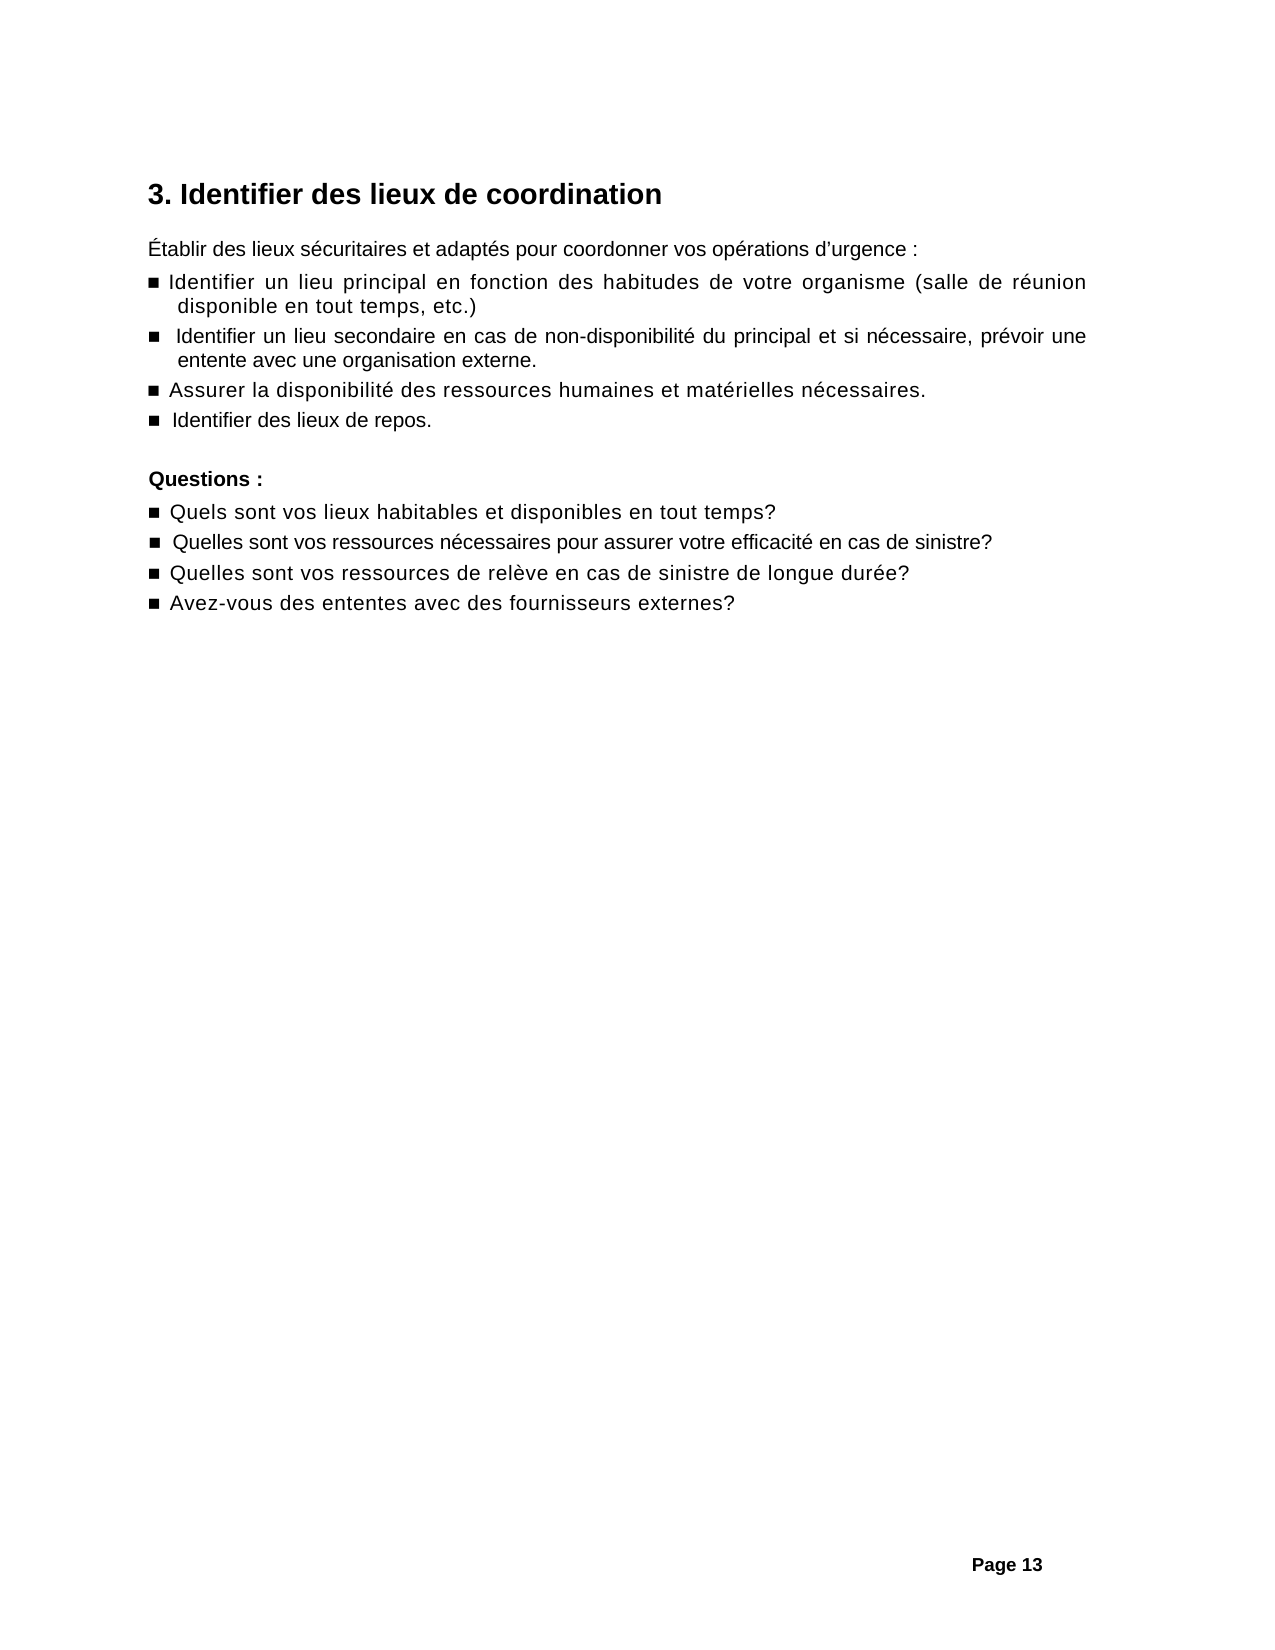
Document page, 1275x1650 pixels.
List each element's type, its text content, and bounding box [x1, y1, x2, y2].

text Établir des lieux sécuritaires et adaptés pour coordonner vos opérations d’urgence : [148, 237, 1088, 261]
text ■ Assurer la disponibilité des ressources humaines et matérielles nécessaires. [147, 378, 1088, 402]
text ■ Quelles sont vos ressources nécessaires pour assurer votre efficacité en cas de sinistre? [148, 530, 1088, 554]
text ■ Quels sont vos lieux habitables et disponibles en tout temps? [148, 500, 1088, 524]
text ■ Identifier des lieux de repos. [148, 408, 1088, 432]
text ■ Avez-vous des ententes avec des fournisseurs externes? [148, 591, 1088, 614]
text 3. Identifier des lieux de coordination [148, 177, 1087, 211]
text ■ Identifier un lieu principal en fonction des habitudes de votre organisme (salle de réunion disponible en tout temps, etc.) [147, 270, 1088, 318]
text Questions : [148, 467, 1088, 491]
text ■ Identifier un lieu secondaire en cas de non-disponibilité du principal et si nécessaire, prévoir une entente avec une organisation externe. [148, 324, 1088, 372]
text ■ Quelles sont vos ressources de relève en cas de sinistre de longue durée? [148, 560, 1088, 584]
